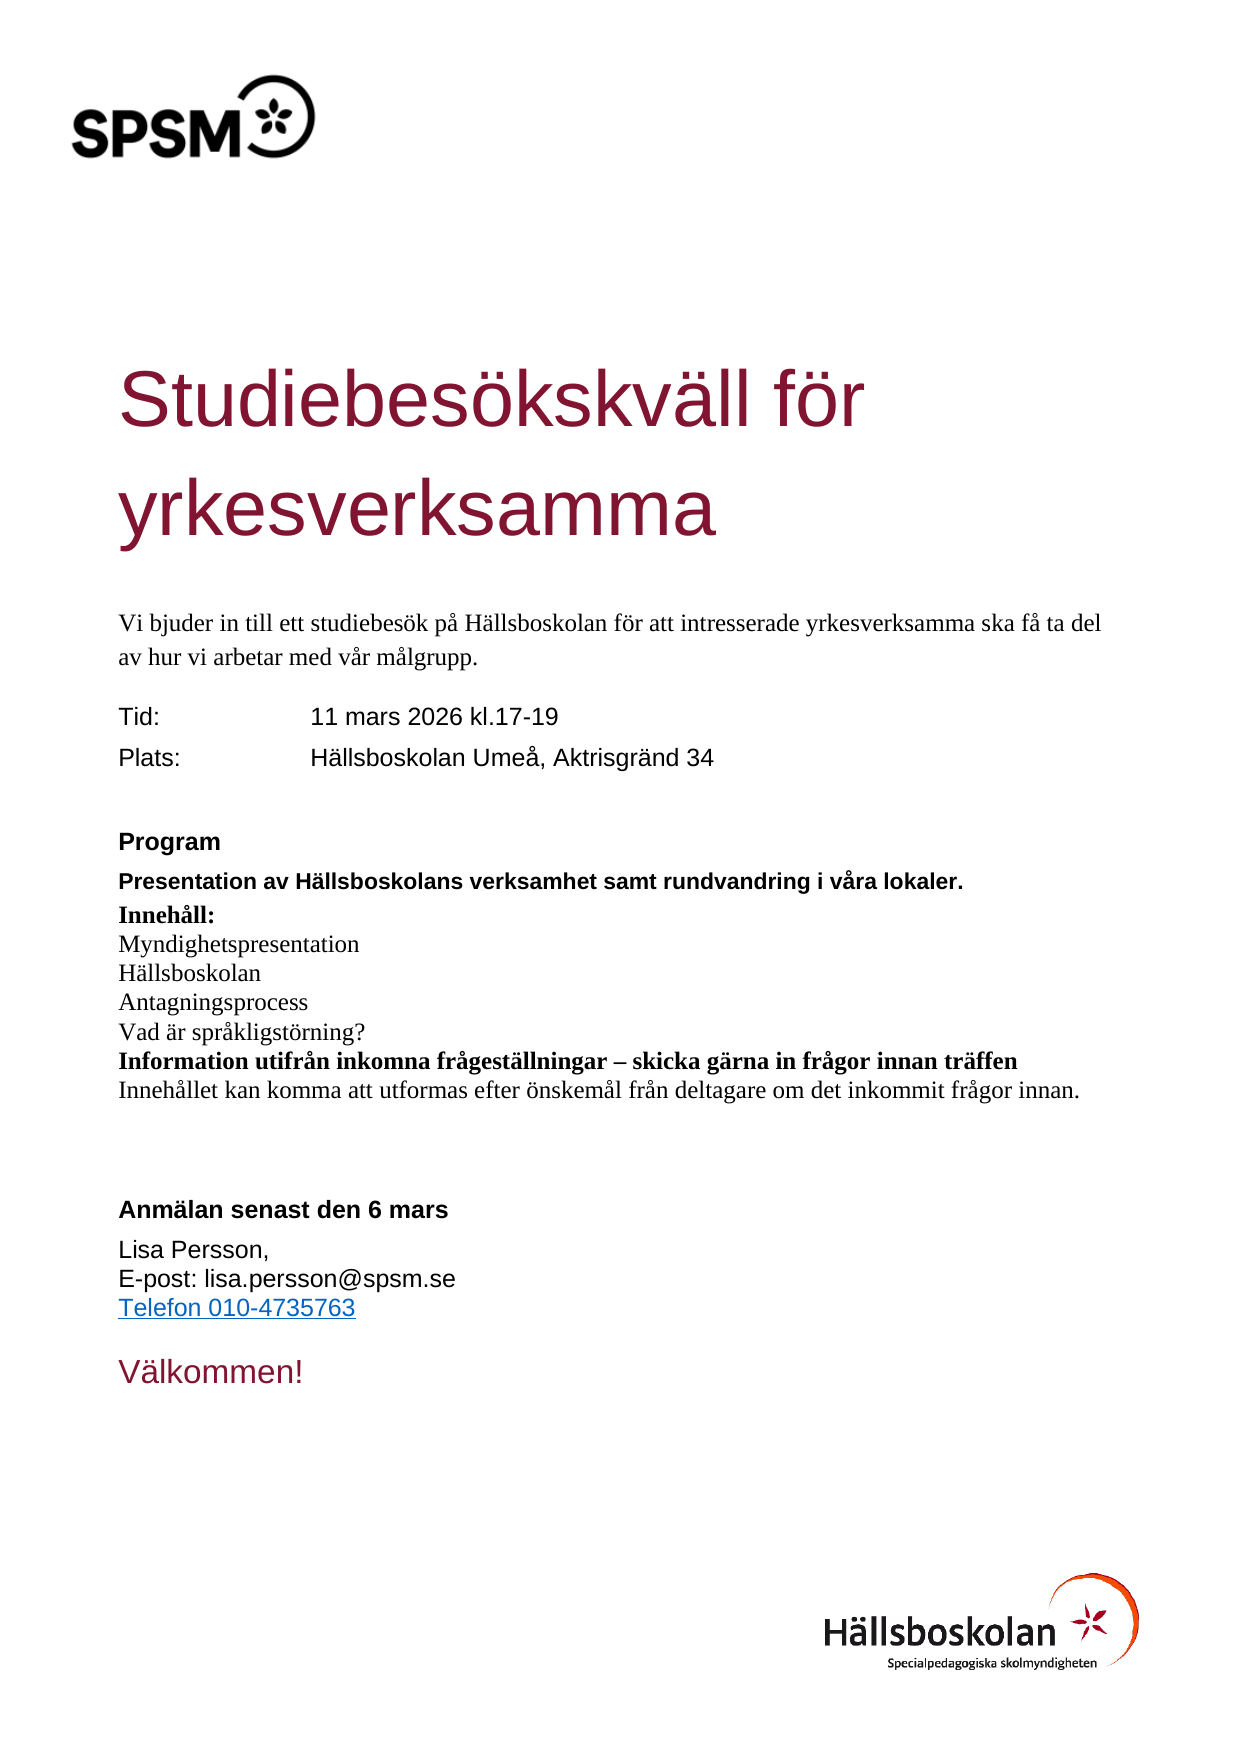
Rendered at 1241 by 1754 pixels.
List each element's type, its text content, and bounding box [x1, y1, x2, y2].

picture [67, 70, 320, 163]
text Information utifrån inkomna frågeställningar – skicka gärna in frågor innan träffen [118, 1045, 1122, 1074]
picture [825, 1573, 1139, 1670]
text Lisa Persson, [118, 1235, 1122, 1264]
subtitle Presentation av Hällsboskolans verksamhet samt rundvandring i våra lokaler. [118, 868, 1122, 894]
text Antagningsprocess [118, 987, 1122, 1016]
subtitle Välkommen! [118, 1352, 1122, 1391]
text Innehållet kan komma att utformas efter önskemål från deltagare om det inkommit frågor innan. [118, 1074, 1122, 1104]
text Program [118, 827, 1122, 856]
text Myndighetspresentation [118, 929, 1122, 958]
text Telefon 010-4735763 [118, 1293, 1122, 1322]
text Innehåll: [118, 899, 1122, 929]
text Tid: 11 mars 2026 kl.17-19 [118, 702, 1122, 731]
text Plats: Hällsboskolan Umeå, Aktrisgränd 34 [118, 743, 1122, 771]
text Hällsboskolan [118, 958, 1122, 987]
text E-post: lisa.persson@spsm.se [118, 1264, 1122, 1293]
text Vad är språkligstörning? [118, 1016, 1122, 1045]
text Vi bjuder in till ett studiebesök på Hällsboskolan för att intresserade yrkesverksamma ska få ta del av hur vi arbetar med vår målgrupp. [118, 608, 1122, 671]
text Anmälan senast den 6 mars [118, 1195, 1122, 1223]
